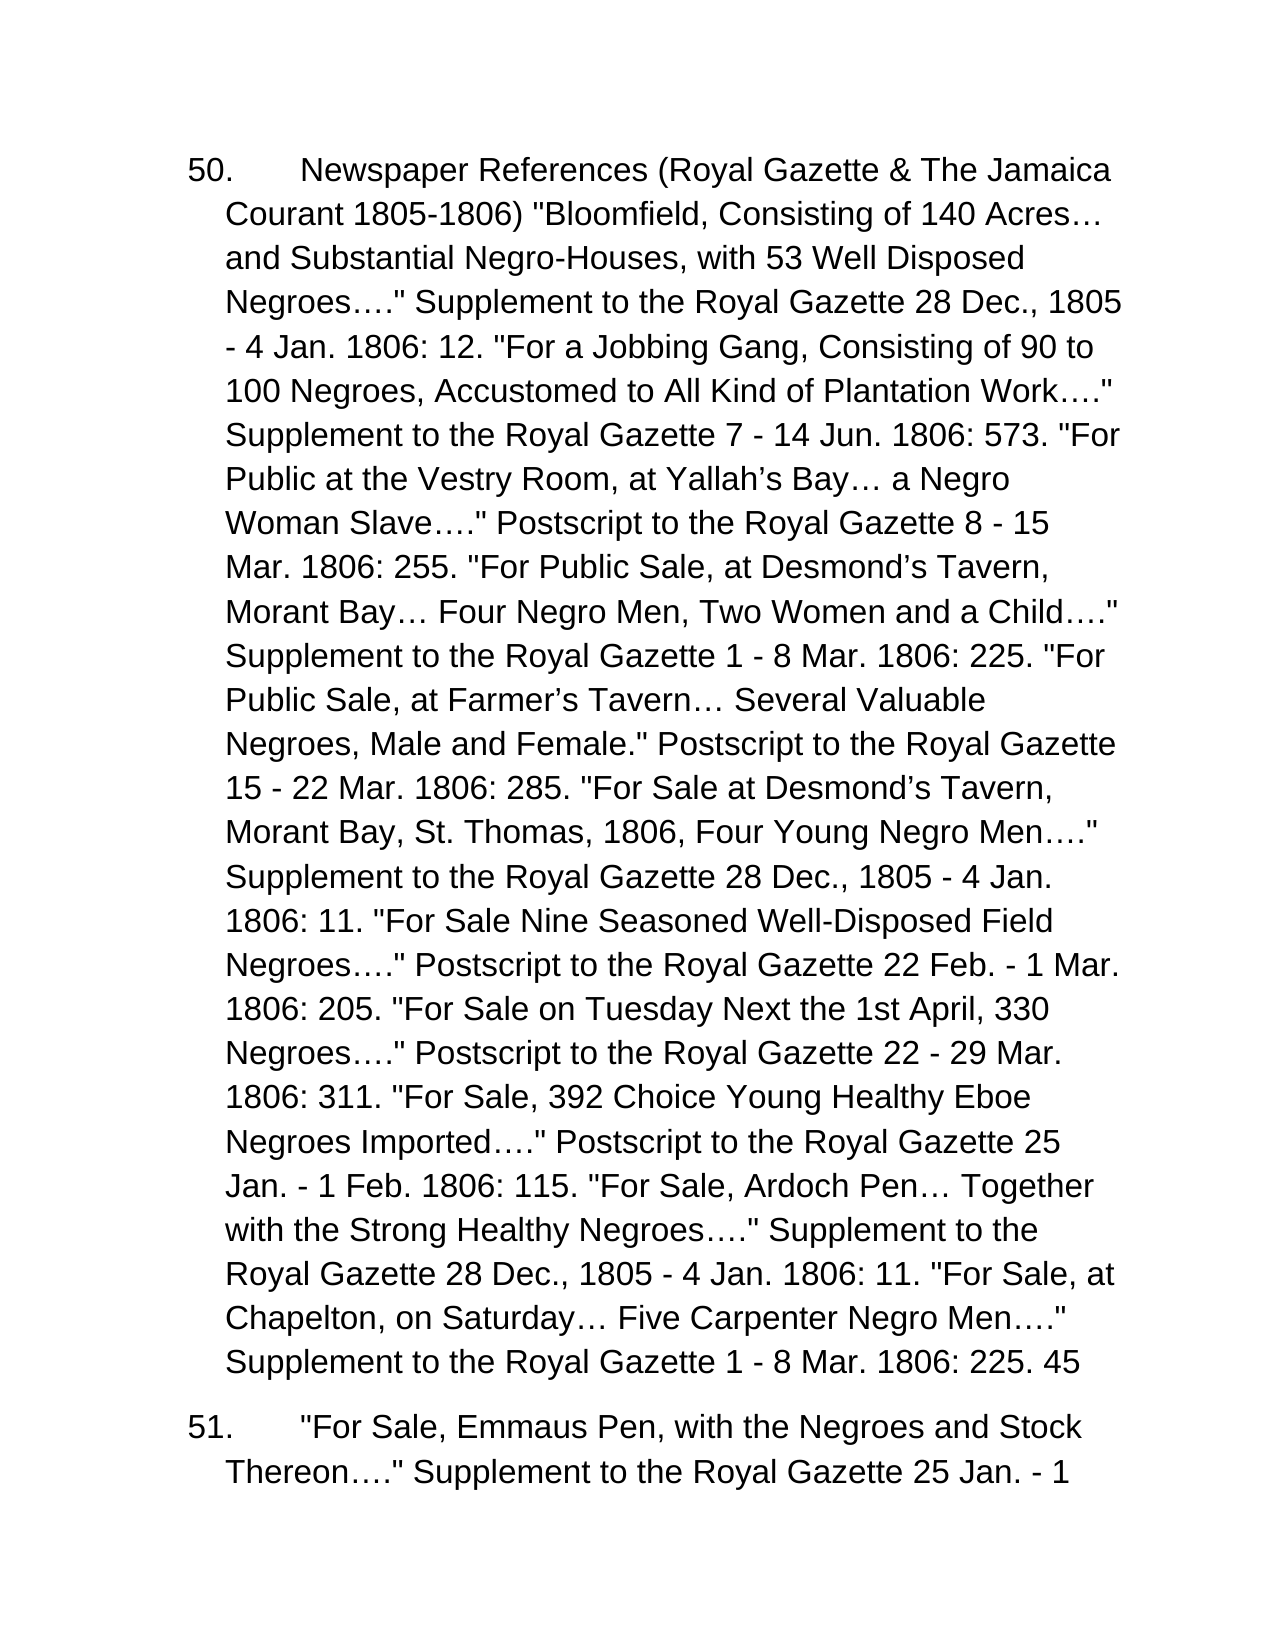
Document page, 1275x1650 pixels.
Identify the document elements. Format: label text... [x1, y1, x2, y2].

list Newspaper References (Royal Gazette & The Jamaica Courant 1805-1806) "Bloomfield, Consisting of 140 Acres… and Substantial Negro-Houses, with 53 Well Disposed Negroes…." Supplement to the Royal Gazette 28 Dec., 1805 - 4 Jan. 1806: 12. "For a Jobbing Gang, Consisting of 90 to 100 Negroes, Accustomed to All Kind of Plantation Work…." Supplement to the Royal Gazette 7 - 14 Jun. 1806: 573. "For Public at the Vestry Room, at Yallah’s Bay… a Negro Woman Slave…." Postscript to the Royal Gazette 8 - 15 Mar. 1806: 255. "For Public Sale, at Desmond’s Tavern, Morant Bay… Four Negro Men, Two Women and a Child…." Supplement to the Royal Gazette 1 - 8 Mar. 1806: 225. "For Public Sale, at Farmer’s Tavern… Several Valuable Negroes, Male and Female." Postscript to the Royal Gazette 15 - 22 Mar. 1806: 285. "For Sale at Desmond’s Tavern, Morant Bay, St. Thomas, 1806, Four Young Negro Men…." Supplement to the Royal Gazette 28 Dec., 1805 - 4 Jan. 1806: 11. "For Sale Nine Seasoned Well-Disposed Field Negroes…." Postscript to the Royal Gazette 22 Feb. - 1 Mar. 1806: 205. "For Sale on Tuesday Next the 1st April, 330 Negroes…." Postscript to the Royal Gazette 22 - 29 Mar. 1806: 311. "For Sale, 392 Choice Young Healthy Eboe Negroes Imported…." Postscript to the Royal Gazette 25 Jan. - 1 Feb. 1806: 115. "For Sale, Ardoch Pen… Together with the Strong Healthy Negroes…." Supplement to the Royal Gazette 28 Dec., 1805 - 4 Jan. 1806: 11. "For Sale, at Chapelton, on Saturday… Five Carpenter Negro Men…." Supplement to the Royal Gazette 1 - 8 Mar. 1806: 225. 45 [187, 150, 1125, 1381]
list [187, 1407, 1125, 1490]
